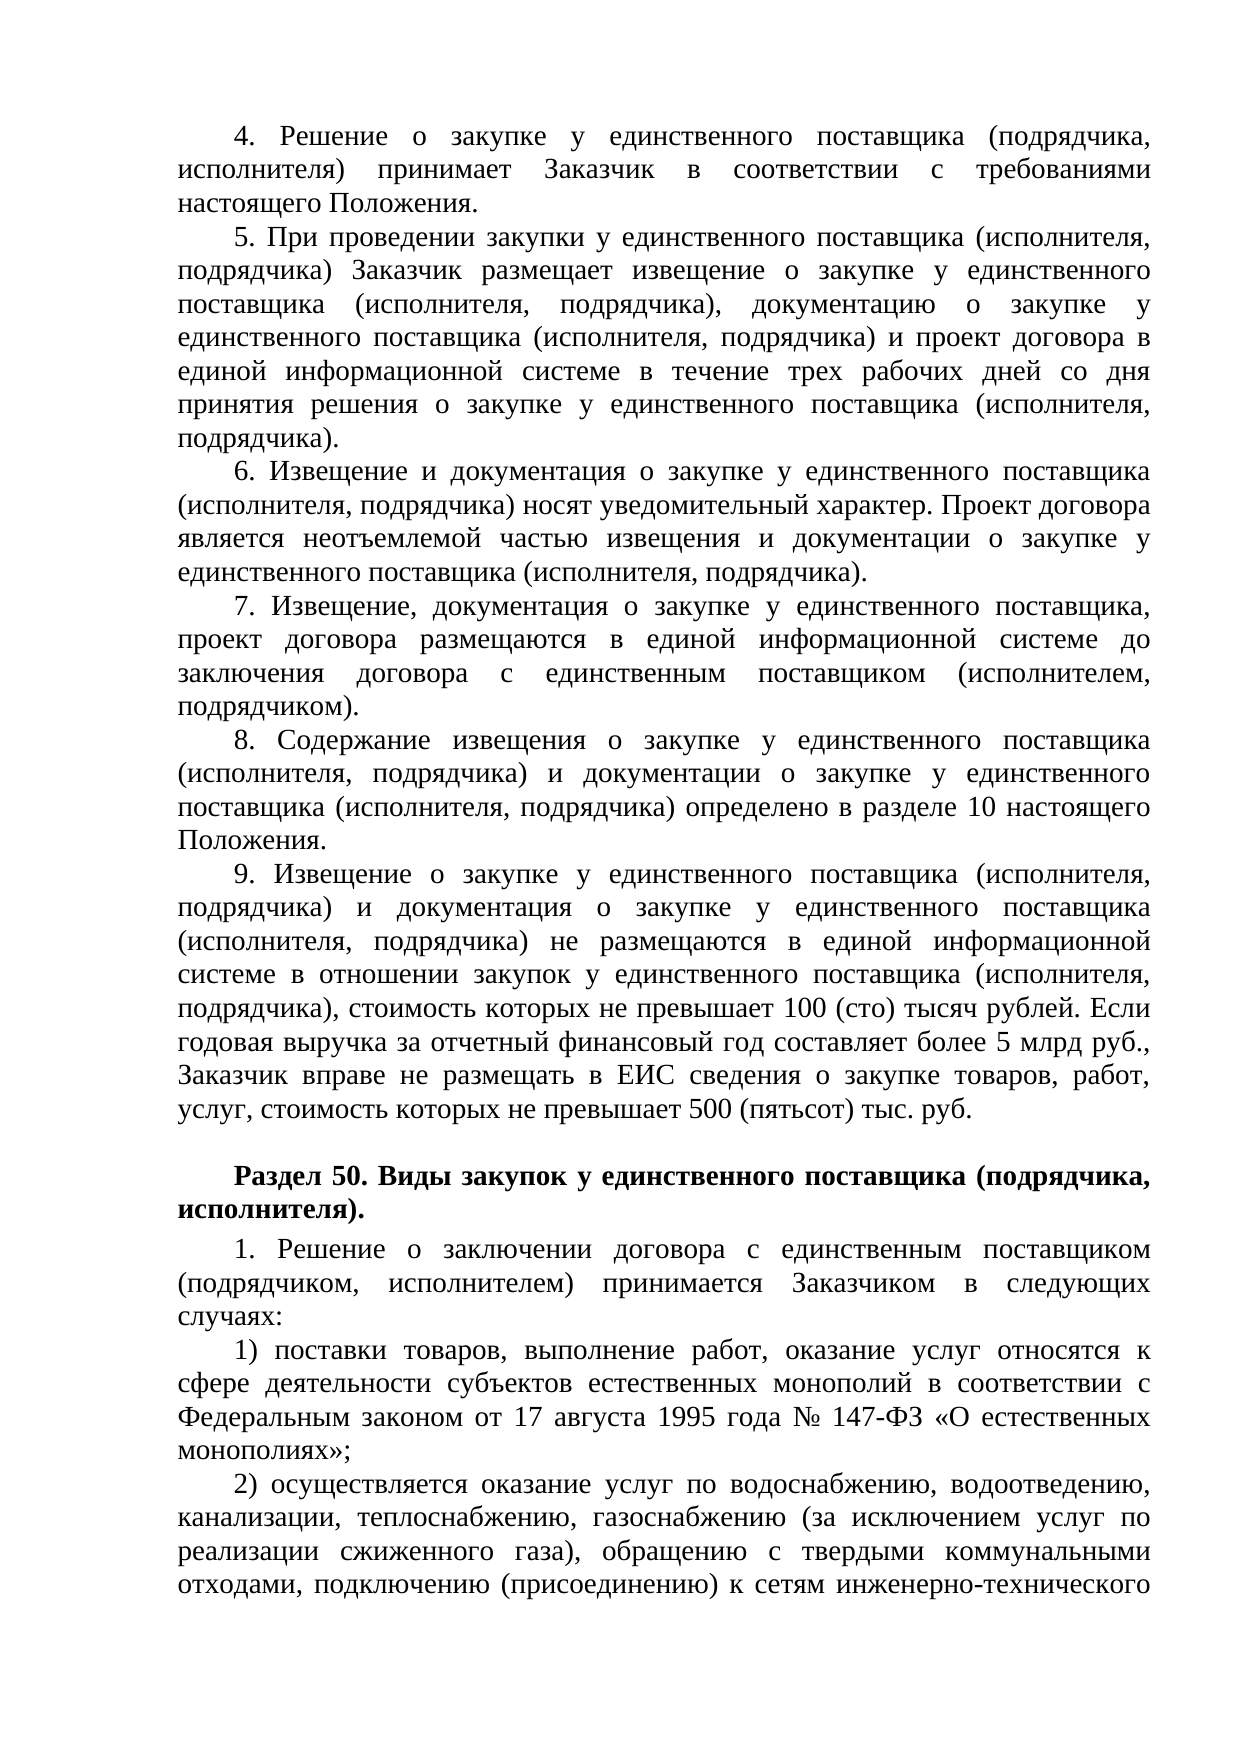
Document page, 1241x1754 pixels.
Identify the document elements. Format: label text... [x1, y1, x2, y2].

text 1) поставки товаров, выполнение работ, оказание услуг относятся к сфере деятельности субъектов естественных монополий в соответствии с Федеральным законом от 17 августа 1995 года № 147-ФЗ «О естественных монополиях»; [177, 1332, 1152, 1466]
text 4. Решение о закупке у единственного поставщика (подрядчика, исполнителя) принимает Заказчик в соответствии с требованиями настоящего Положения. [177, 118, 1152, 219]
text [177, 1466, 1152, 1600]
text 5. При проведении закупки у единственного поставщика (исполнителя, подрядчика) Заказчик размещает извещение о закупке у единственного поставщика (исполнителя, подрядчика), документацию о закупке у единственного поставщика (исполнителя, подрядчика) и проект договора в единой информационной системе в течение трех рабочих дней со дня принятия решения о закупке у единственного поставщика (исполнителя, подрядчика). [177, 219, 1152, 453]
text Раздел 50. Виды закупок у единственного поставщика (подрядчика, исполнителя). [177, 1158, 1152, 1225]
text 9. Извещение о закупке у единственного поставщика (исполнителя, подрядчика) и документация о закупке у единственного поставщика (исполнителя, подрядчика) не размещаются в единой информационной системе в отношении закупок у единственного поставщика (исполнителя, подрядчика), стоимость которых не превышает 100 (сто) тысяч рублей. Если годовая выручка за отчетный финансовый год составляет более 5 млрд руб., Заказчик вправе не размещать в ЕИС сведения о закупке товаров, работ, услуг, стоимость которых не превышает 500 (пятьсот) тыс. руб. [177, 856, 1152, 1124]
text 6. Извещение и документация о закупке у единственного поставщика (исполнителя, подрядчика) носят уведомительный характер. Проект договора является неотъемлемой частью извещения и документации о закупке у единственного поставщика (исполнителя, подрядчика). [177, 453, 1152, 588]
text 1. Решение о заключении договора с единственным поставщиком (подрядчиком, исполнителем) принимается Заказчиком в следующих случаях: [177, 1231, 1152, 1332]
text 8. Содержание извещения о закупке у единственного поставщика (исполнителя, подрядчика) и документации о закупке у единственного поставщика (исполнителя, подрядчика) определено в разделе 10 настоящего Положения. [177, 722, 1152, 856]
text 7. Извещение, документация о закупке у единственного поставщика, проект договора размещаются в единой информационной системе до заключения договора с единственным поставщиком (исполнителем, подрядчиком). [177, 588, 1152, 722]
